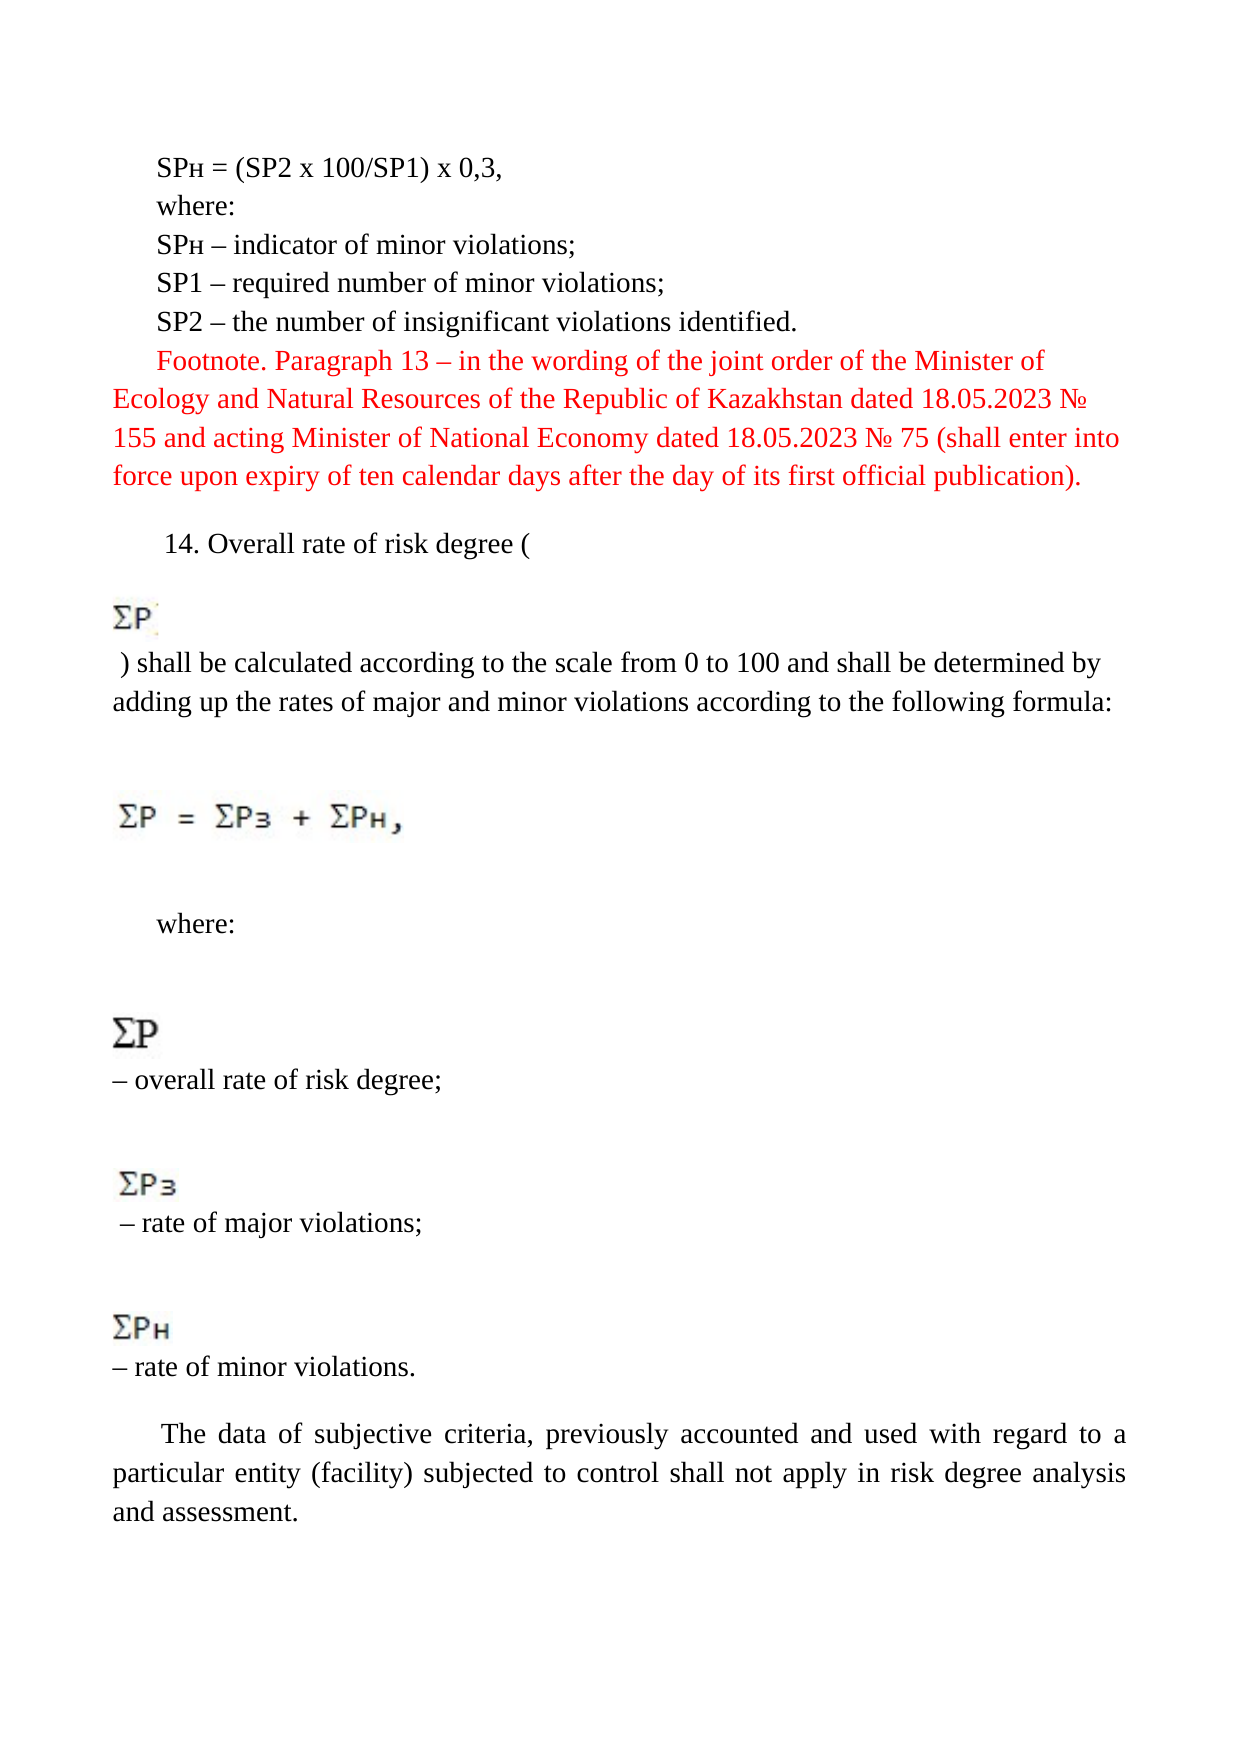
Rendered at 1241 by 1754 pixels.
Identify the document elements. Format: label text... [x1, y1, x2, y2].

text SРн – indicator of minor violations; [112, 227, 1128, 261]
picture [112, 564, 159, 642]
text SРн = (SР2 х 100/SР1) х 0,3, [112, 150, 1128, 183]
picture [112, 790, 405, 843]
text ) shall be calculated according to the scale from 0 to 100 and shall be determined by adding up the rates of major and minor violations according to the following formula: [112, 645, 1128, 786]
picture [112, 1311, 173, 1346]
text SР2 – the number of insignificant violations identified. [112, 304, 1128, 338]
picture [112, 1012, 165, 1059]
text SР1 – required number of minor violations; [112, 266, 1128, 299]
picture [112, 1168, 180, 1202]
text – rate of major violations; [112, 1206, 1128, 1308]
text – rate of minor violations. [112, 1349, 1128, 1413]
text The data of subjective criteria, previously accounted and used with regard to a particular entity (facility) subjected to control shall not apply in risk degree analysis and assessment. [112, 1417, 1128, 1527]
text 14. Overall rate of risk degree ( [112, 526, 1128, 559]
text Footnote. Paragraph 13 – in the wording of the joint order of the Minister of Ecology and Natural Resources of the Republic of Kazakhstan dated 18.05.2023 № 155 and acting Minister of National Economy dated 18.05.2023 № 75 (shall enter into force upon expiry of ten calendar days after the day of its first official publication). [112, 343, 1128, 522]
text where: [112, 188, 1128, 222]
text where: [112, 906, 1128, 940]
text – overall rate of risk degree; [112, 1062, 1128, 1164]
